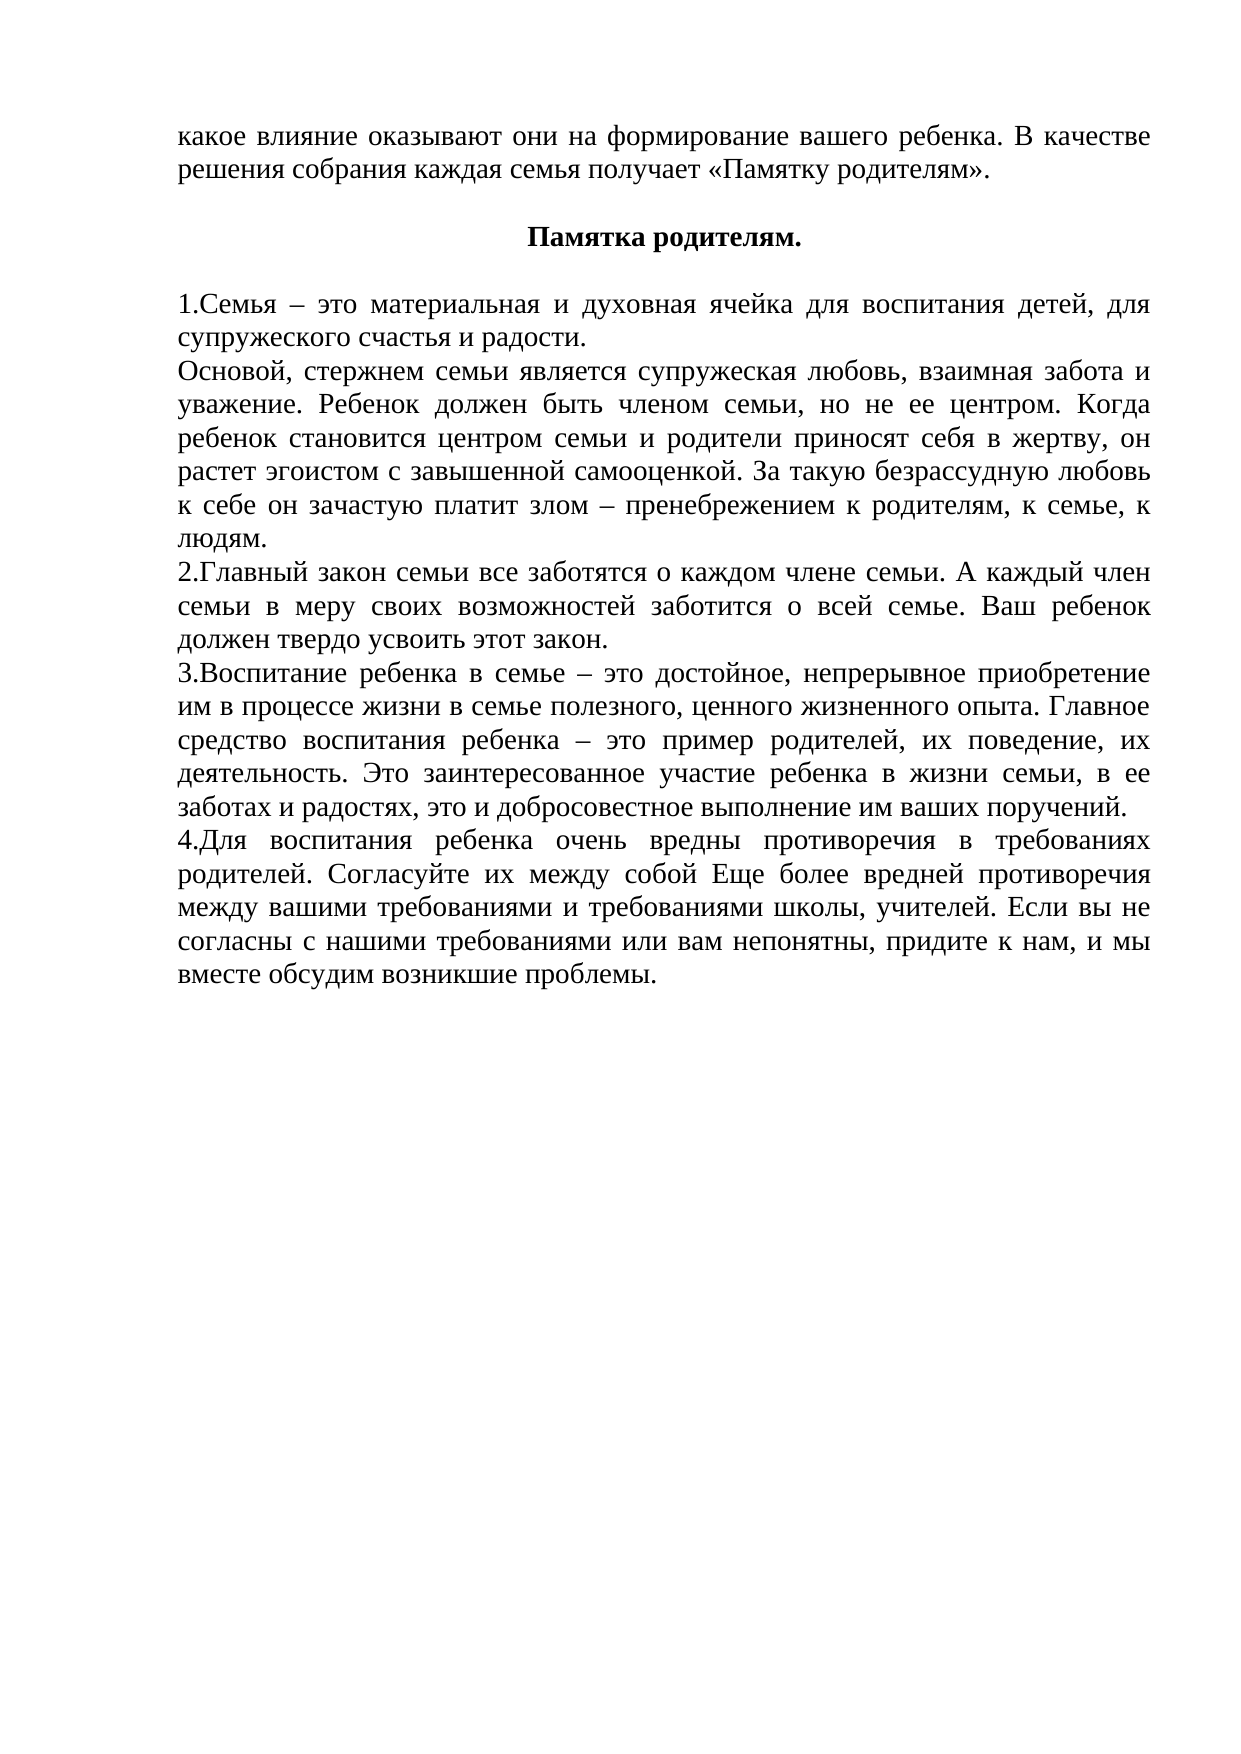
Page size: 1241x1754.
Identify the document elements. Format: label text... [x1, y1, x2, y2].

text 2.Главный закон семьи все заботятся о каждом члене семьи. А каждый член семьи в меру своих возможностей заботится о всей семье. Ваш ребенок должен твердо усвоить этот закон. [177, 554, 1152, 655]
text 1.Семья – это материальная и духовная ячейка для воспитания детей, для супружеского счастья и радости. [177, 286, 1152, 353]
text 3.Воспитание ребенка в семье – это достойное, непрерывное приобретение им в процессе жизни в семье полезного, ценного жизненного опыта. Главное средство воспитания ребенка – это пример родителей, их поведение, их деятельность. Это заинтересованное участие ребенка в жизни семьи, в ее заботах и радостях, это и добросовестное выполнение им ваших поручений. [177, 655, 1152, 822]
text 4.Для воспитания ребенка очень вредны противоречия в требованиях родителей. Согласуйте их между собой Еще более вредней противоречия между вашими требованиями и требованиями школы, учителей. Если вы не согласны с нашими требованиями или вам непонятны, придите к нам, и мы вместе обсудим возникшие проблемы. [177, 822, 1152, 990]
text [177, 118, 1152, 185]
text Памятка родителям. [177, 219, 1152, 252]
text Основой, стержнем семьи является супружеская любовь, взаимная забота и уважение. Ребенок должен быть членом семьи, но не ее центром. Когда ребенок становится центром семьи и родители приносят себя в жертву, он растет эгоистом с завышенной самооценкой. За такую безрассудную любовь к себе он зачастую платит злом – пренебрежением к родителям, к семье, к людям. [177, 353, 1152, 554]
